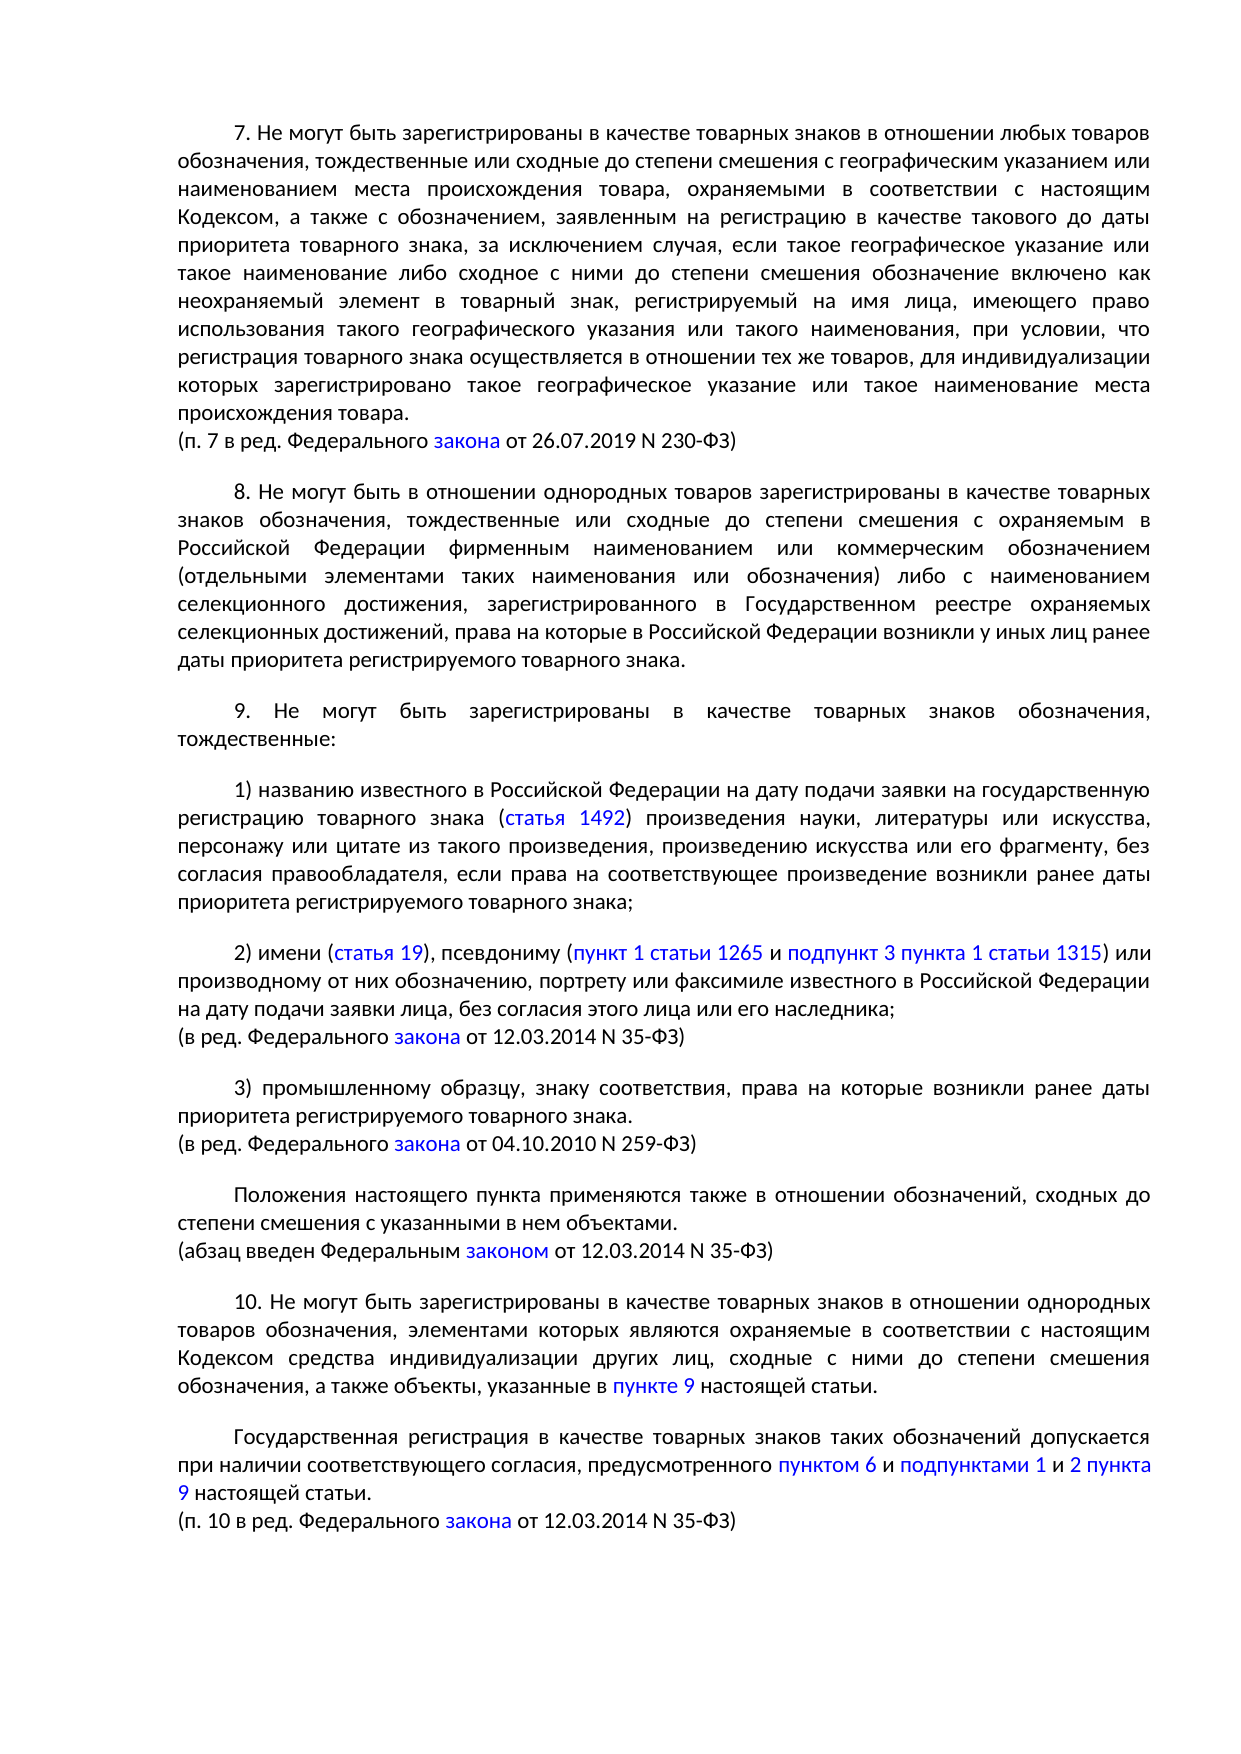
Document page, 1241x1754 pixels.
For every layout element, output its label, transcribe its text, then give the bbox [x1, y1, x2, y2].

text Положения настоящего пункта применяются также в отношении обозначений, сходных до степени смешения с указанными в нем объектами. [177, 1180, 1152, 1236]
text 7. Не могут быть зарегистрированы в качестве товарных знаков в отношении любых товаров обозначения, тождественные или сходные до степени смешения с географическим указанием или наименованием места происхождения товара, охраняемыми в соответствии с настоящим Кодексом, а также с обозначением, заявленным на регистрацию в качестве такового до даты приоритета товарного знака, за исключением случая, если такое географическое указание или такое наименование либо сходное с ними до степени смешения обозначение включено как неохраняемый элемент в товарный знак, регистрируемый на имя лица, имеющего право использования такого географического указания или такого наименования, при условии, что регистрация товарного знака осуществляется в отношении тех же товаров, для индивидуализации которых зарегистрировано такое географическое указание или такое наименование места происхождения товара. [177, 118, 1152, 426]
text (абзац введен Федеральным законом от 12.03.2014 N 35-ФЗ) [177, 1236, 1152, 1264]
text 1) названию известного в Российской Федерации на дату подачи заявки на государственную регистрацию товарного знака (статья 1492) произведения науки, литературы или искусства, персонажу или цитате из такого произведения, произведению искусства или его фрагменту, без согласия правообладателя, если права на соответствующее произведение возникли ранее даты приоритета регистрируемого товарного знака; [177, 775, 1152, 915]
text 9. Не могут быть зарегистрированы в качестве товарных знаков обозначения, тождественные: [177, 696, 1152, 752]
text 10. Не могут быть зарегистрированы в качестве товарных знаков в отношении однородных товаров обозначения, элементами которых являются охраняемые в соответствии с настоящим Кодексом средства индивидуализации других лиц, сходные с ними до степени смешения обозначения, а также объекты, указанные в пункте 9 настоящей статьи. [177, 1287, 1152, 1399]
text 8. Не могут быть в отношении однородных товаров зарегистрированы в качестве товарных знаков обозначения, тождественные или сходные до степени смешения с охраняемым в Российской Федерации фирменным наименованием или коммерческим обозначением (отдельными элементами таких наименования или обозначения) либо с наименованием селекционного достижения, зарегистрированного в Государственном реестре охраняемых селекционных достижений, права на которые в Российской Федерации возникли у иных лиц ранее даты приоритета регистрируемого товарного знака. [177, 477, 1152, 673]
text (в ред. Федерального закона от 04.10.2010 N 259-ФЗ) [177, 1129, 1152, 1157]
text Государственная регистрация в качестве товарных знаков таких обозначений допускается при наличии соответствующего согласия, предусмотренного пунктом 6 и подпунктами 1 и 2 пункта 9 настоящей статьи. [177, 1422, 1152, 1506]
text (п. 7 в ред. Федерального закона от 26.07.2019 N 230-ФЗ) [177, 426, 1152, 454]
text 2) имени (статья 19), псевдониму (пункт 1 статьи 1265 и подпункт 3 пункта 1 статьи 1315) или производному от них обозначению, портрету или факсимиле известного в Российской Федерации на дату подачи заявки лица, без согласия этого лица или его наследника; [177, 938, 1152, 1022]
text (в ред. Федерального закона от 12.03.2014 N 35-ФЗ) [177, 1022, 1152, 1050]
text 3) промышленному образцу, знаку соответствия, права на которые возникли ранее даты приоритета регистрируемого товарного знака. [177, 1073, 1152, 1129]
text (п. 10 в ред. Федерального закона от 12.03.2014 N 35-ФЗ) [177, 1506, 1152, 1534]
